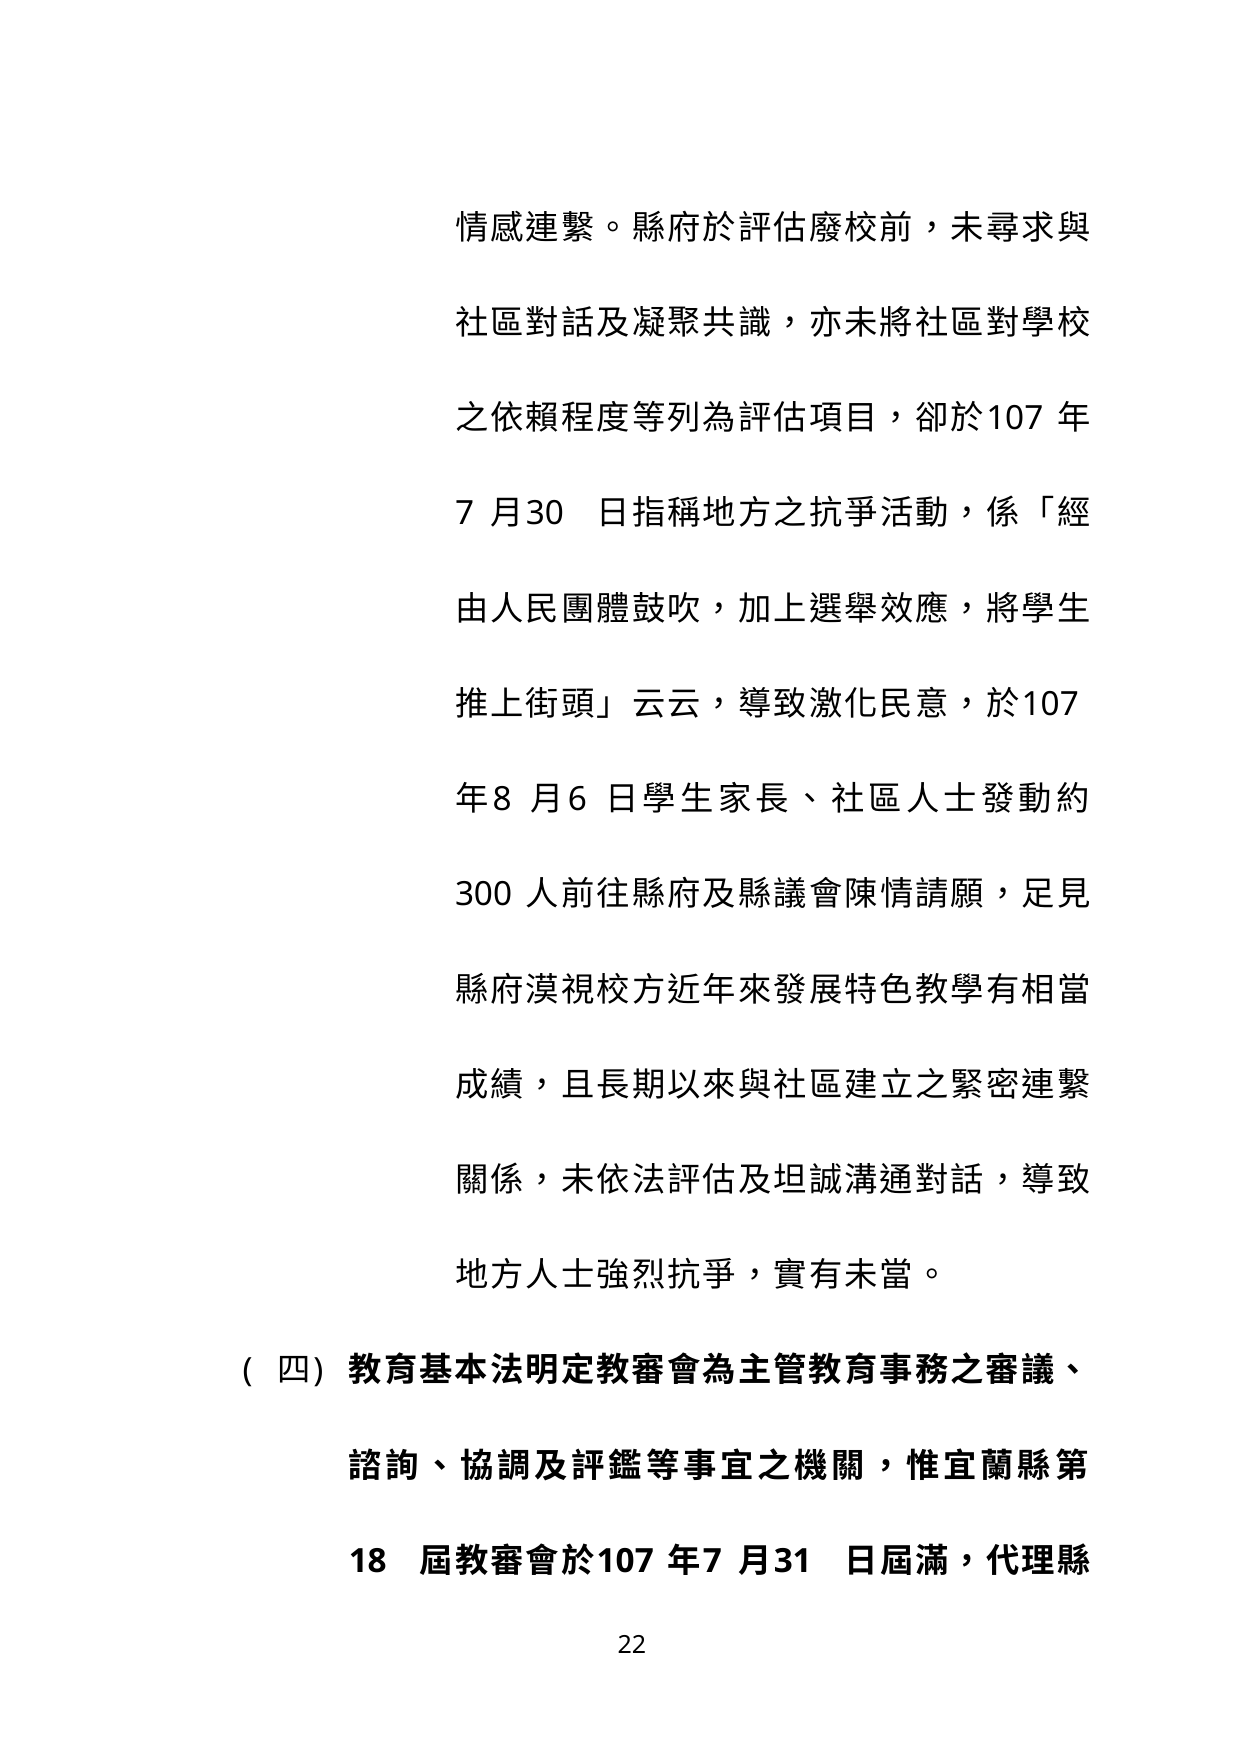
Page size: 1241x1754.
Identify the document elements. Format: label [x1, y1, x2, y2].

subtitle [242, 1320, 1092, 1605]
subtitle [349, 177, 1092, 1320]
